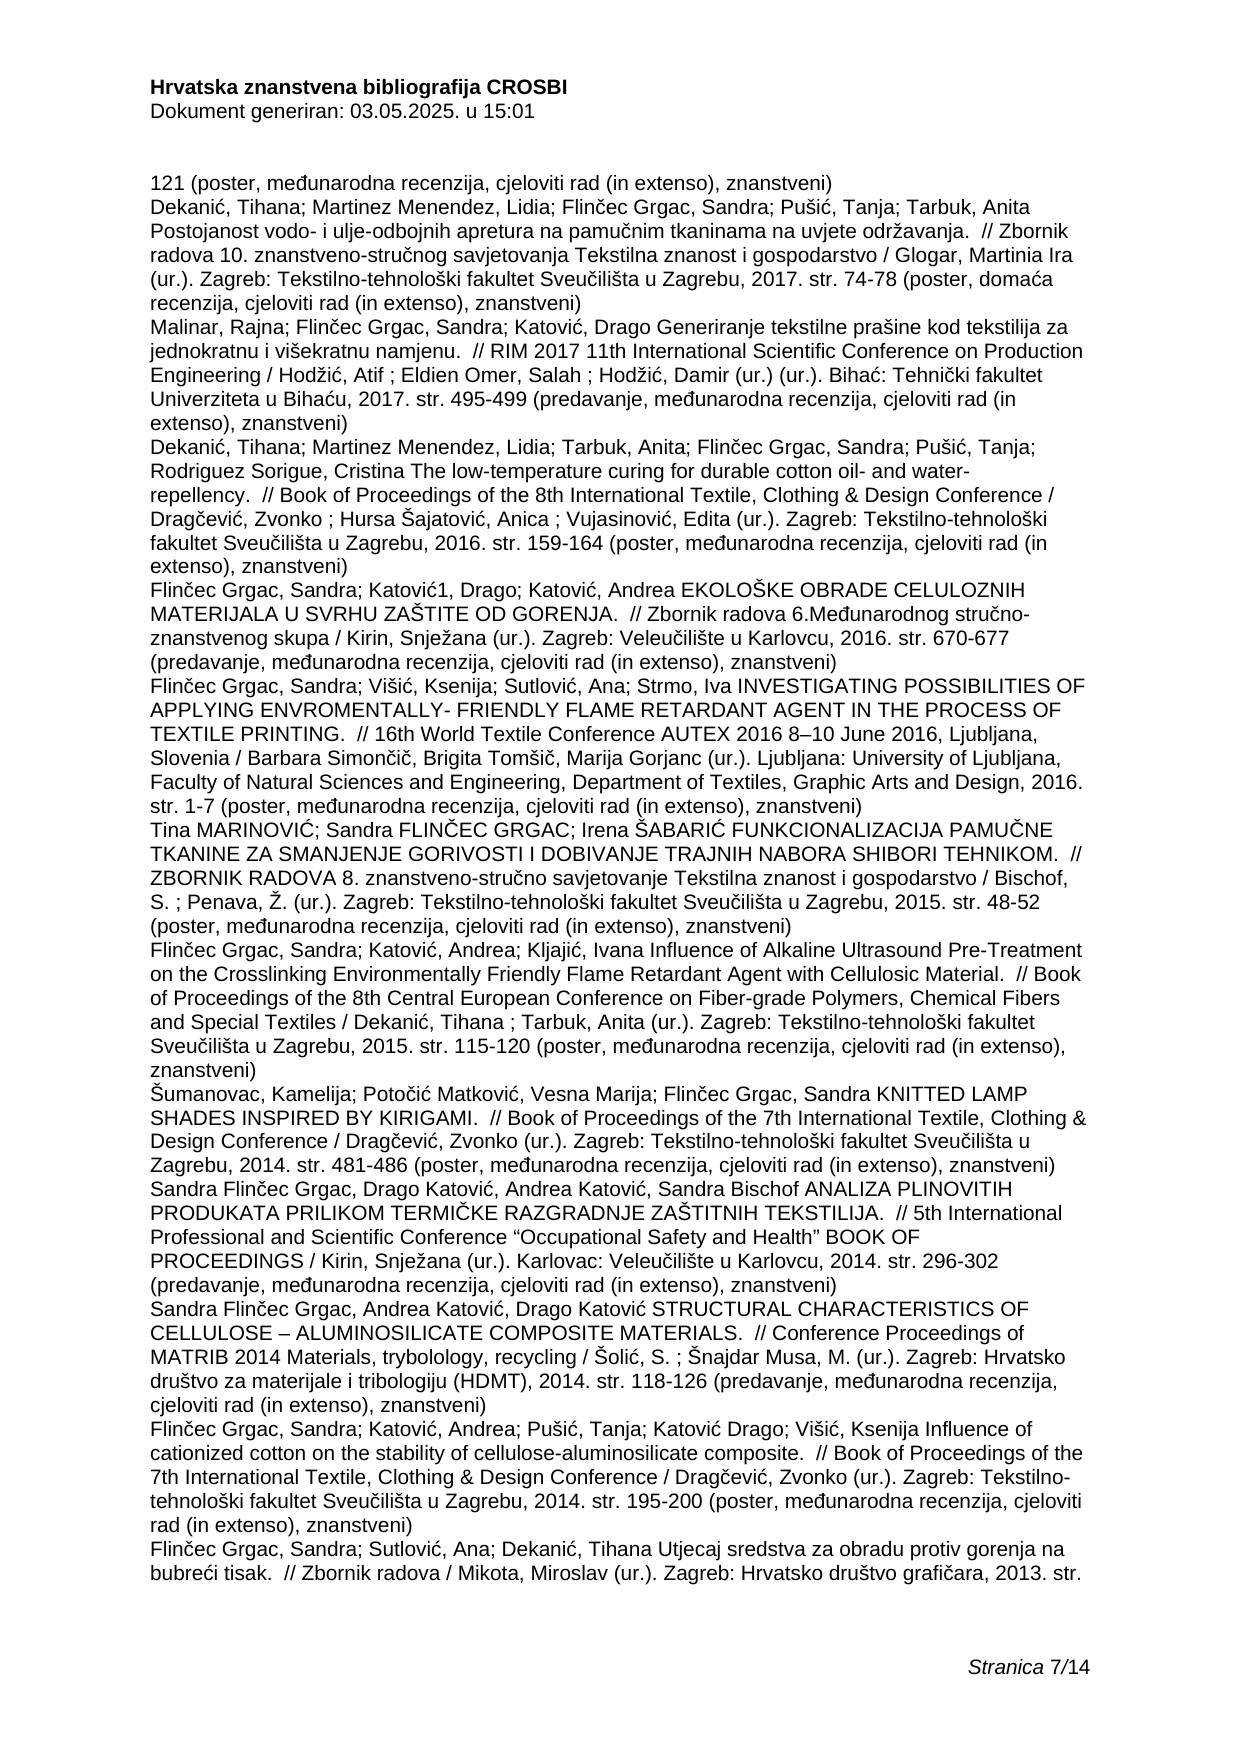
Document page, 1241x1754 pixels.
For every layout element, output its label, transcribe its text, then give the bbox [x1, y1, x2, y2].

text Dekanić, Tihana; Martinez Menendez, Lidia; Flinčec Grgac, Sandra; Pušić, Tanja; Tarbuk, Anita [150, 195, 1090, 315]
text Flinčec Grgac, Sandra; Katović1, Drago; Katović, Andrea [150, 578, 1090, 674]
text Tina MARINOVIĆ; Sandra FLINČEC GRGAC; Irena ŠABARIĆ [150, 818, 1090, 938]
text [150, 171, 1090, 195]
text Flinčec Grgac, Sandra; Katović, Andrea; Pušić, Tanja; Katović Drago; Višić, Ksenija [150, 1417, 1090, 1537]
text Flinčec Grgac, Sandra; Katović, Andrea; Kljajić, Ivana [150, 938, 1090, 1081]
text Flinčec Grgac, Sandra; Višić, Ksenija; Sutlović, Ana; Strmo, Iva [150, 674, 1090, 818]
text Sandra Flinčec Grgac, Drago Katović, Andrea Katović, Sandra Bischof [150, 1177, 1090, 1297]
text Malinar, Rajna; Flinčec Grgac, Sandra; Katović, Drago [150, 315, 1090, 434]
text Šumanovac, Kamelija; Potočić Matković, Vesna Marija; Flinčec Grgac, Sandra [150, 1081, 1090, 1177]
text Dekanić, Tihana; Martinez Menendez, Lidia; Tarbuk, Anita; Flinčec Grgac, Sandra; Pušić, Tanja; Rodriguez Sorigue, Cristina [150, 434, 1090, 578]
text Sandra Flinčec Grgac, Andrea Katović, Drago Katović [150, 1297, 1090, 1417]
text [150, 1537, 1090, 1584]
